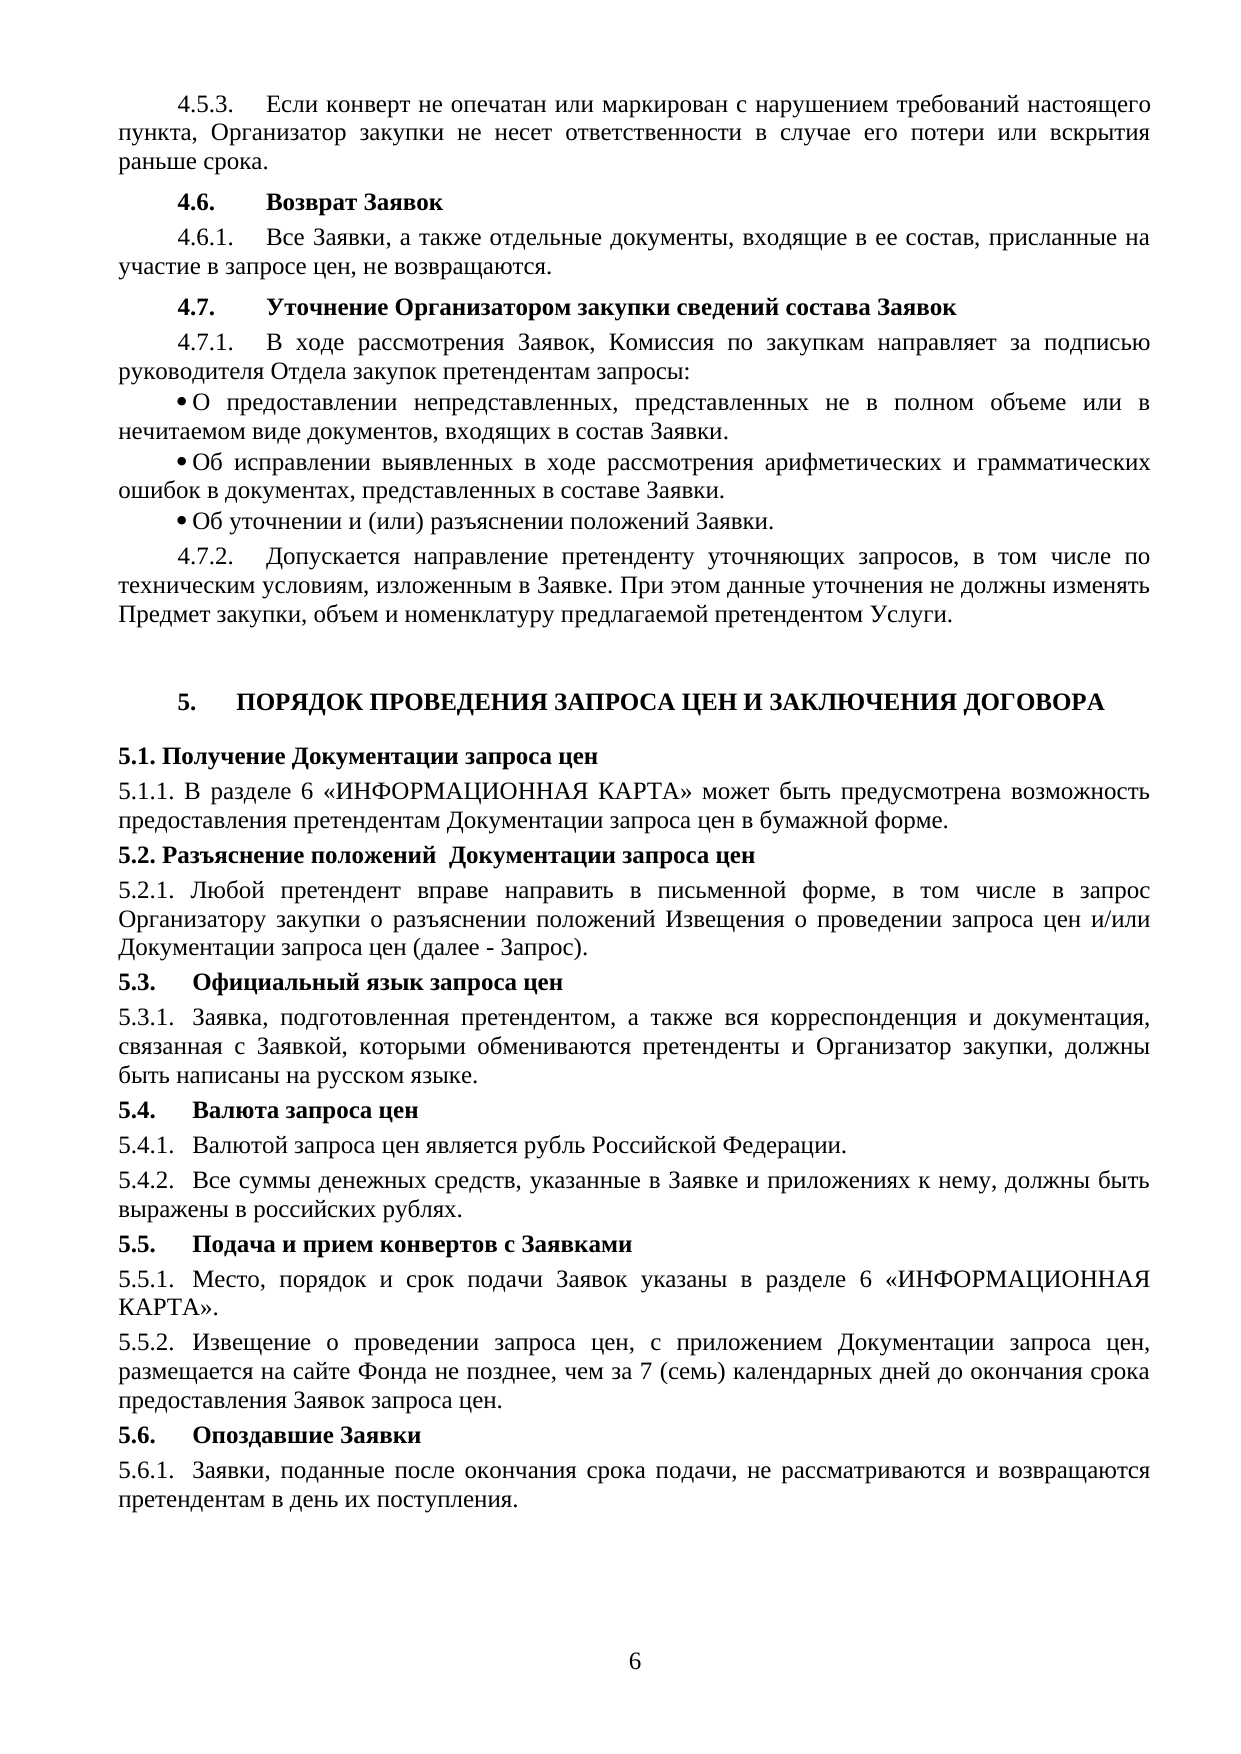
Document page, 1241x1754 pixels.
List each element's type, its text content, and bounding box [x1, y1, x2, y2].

list Об уточнении и (или) разъяснении положений Заявки. [118, 506, 1152, 535]
list Допускается направление претенденту уточняющих запросов, в том числе по техническим условиям, изложенным в Заявке. При этом данные уточнения не должны изменять Предмет закупки, объем и номенклатуру предлагаемой претендентом Услуги. [118, 541, 1152, 627]
list Заявки, поданные после окончания срока подачи, не рассматриваются и возвращаются претендентам в день их поступления. [118, 1455, 1152, 1512]
list Извещение о проведении запроса цен, с приложением Документации запроса цен, размещается на сайте Фонда не позднее, чем за 7 (семь) календарных дней до окончания срока предоставления Заявок запроса цен. [118, 1327, 1152, 1414]
list Все суммы денежных средств, указанные в Заявке и приложениях к нему, должны быть выражены в российских рублях. [118, 1165, 1152, 1222]
subtitle Возврат Заявок [118, 187, 1152, 216]
text 5.2.1. Любой претендент вправе направить в письменной форме, в том числе в запрос Организатору закупки о разъяснении положений Извещения о проведении запроса цен и/или Документации запроса цен (далее - Запрос). [118, 875, 1152, 961]
list 5.1.1. В разделе 6 «ИНФОРМАЦИОННАЯ КАРТА» может быть предусмотрена возможность предоставления претендентам Документации запроса цен в бумажной форме. [118, 776, 1152, 834]
list Место, порядок и срок подачи Заявок указаны в разделе 6 «ИНФОРМАЦИОННАЯ КАРТА». [118, 1264, 1152, 1321]
subtitle ПОРЯДОК ПРОВЕДЕНИЯ ЗАПРОСА ЦЕН И ЗАКЛЮЧЕНИЯ ДОГОВОРА [118, 687, 1152, 716]
list Валютой запроса цен является рубль Российской Федерации. [118, 1130, 1152, 1159]
subtitle 5.1. Получение Документации запроса цен [118, 741, 1152, 770]
list Все Заявки, а также отдельные документы, входящие в ее состав, присланные на участие в запросе цен, не возвращаются. [118, 222, 1152, 280]
list Если конверт не опечатан или маркирован с нарушением требований настоящего пункта, Организатор закупки не несет ответственности в случае его потери или вскрытия раньше срока. [118, 89, 1152, 175]
subtitle Валюта запроса цен [118, 1095, 1152, 1124]
subtitle Уточнение Организатором закупки сведений состава Заявок [118, 292, 1152, 321]
list В ходе рассмотрения Заявок, Комиссия по закупкам направляет за подписью руководителя Отдела закупок претендентам запросы: [118, 327, 1152, 385]
list Об исправлении выявленных в ходе рассмотрения арифметических и грамматических ошибок в документах, представленных в составе Заявки. [118, 447, 1152, 504]
subtitle Официальный язык запроса цен [118, 967, 1152, 996]
subtitle 5.2. Разъяснение положений Документации запроса цен [118, 840, 1152, 869]
list О предоставлении непредставленных, представленных не в полном объеме или в нечитаемом виде документов, входящих в состав Заявки. [118, 387, 1152, 444]
subtitle Опоздавшие Заявки [118, 1420, 1152, 1449]
subtitle Подача и прием конвертов с Заявками [118, 1229, 1152, 1257]
list Заявка, подготовленная претендентом, а также вся корреспонденция и документация, связанная с Заявкой, которыми обмениваются претенденты и Организатор закупки, должны быть написаны на русском языке. [118, 1002, 1152, 1089]
